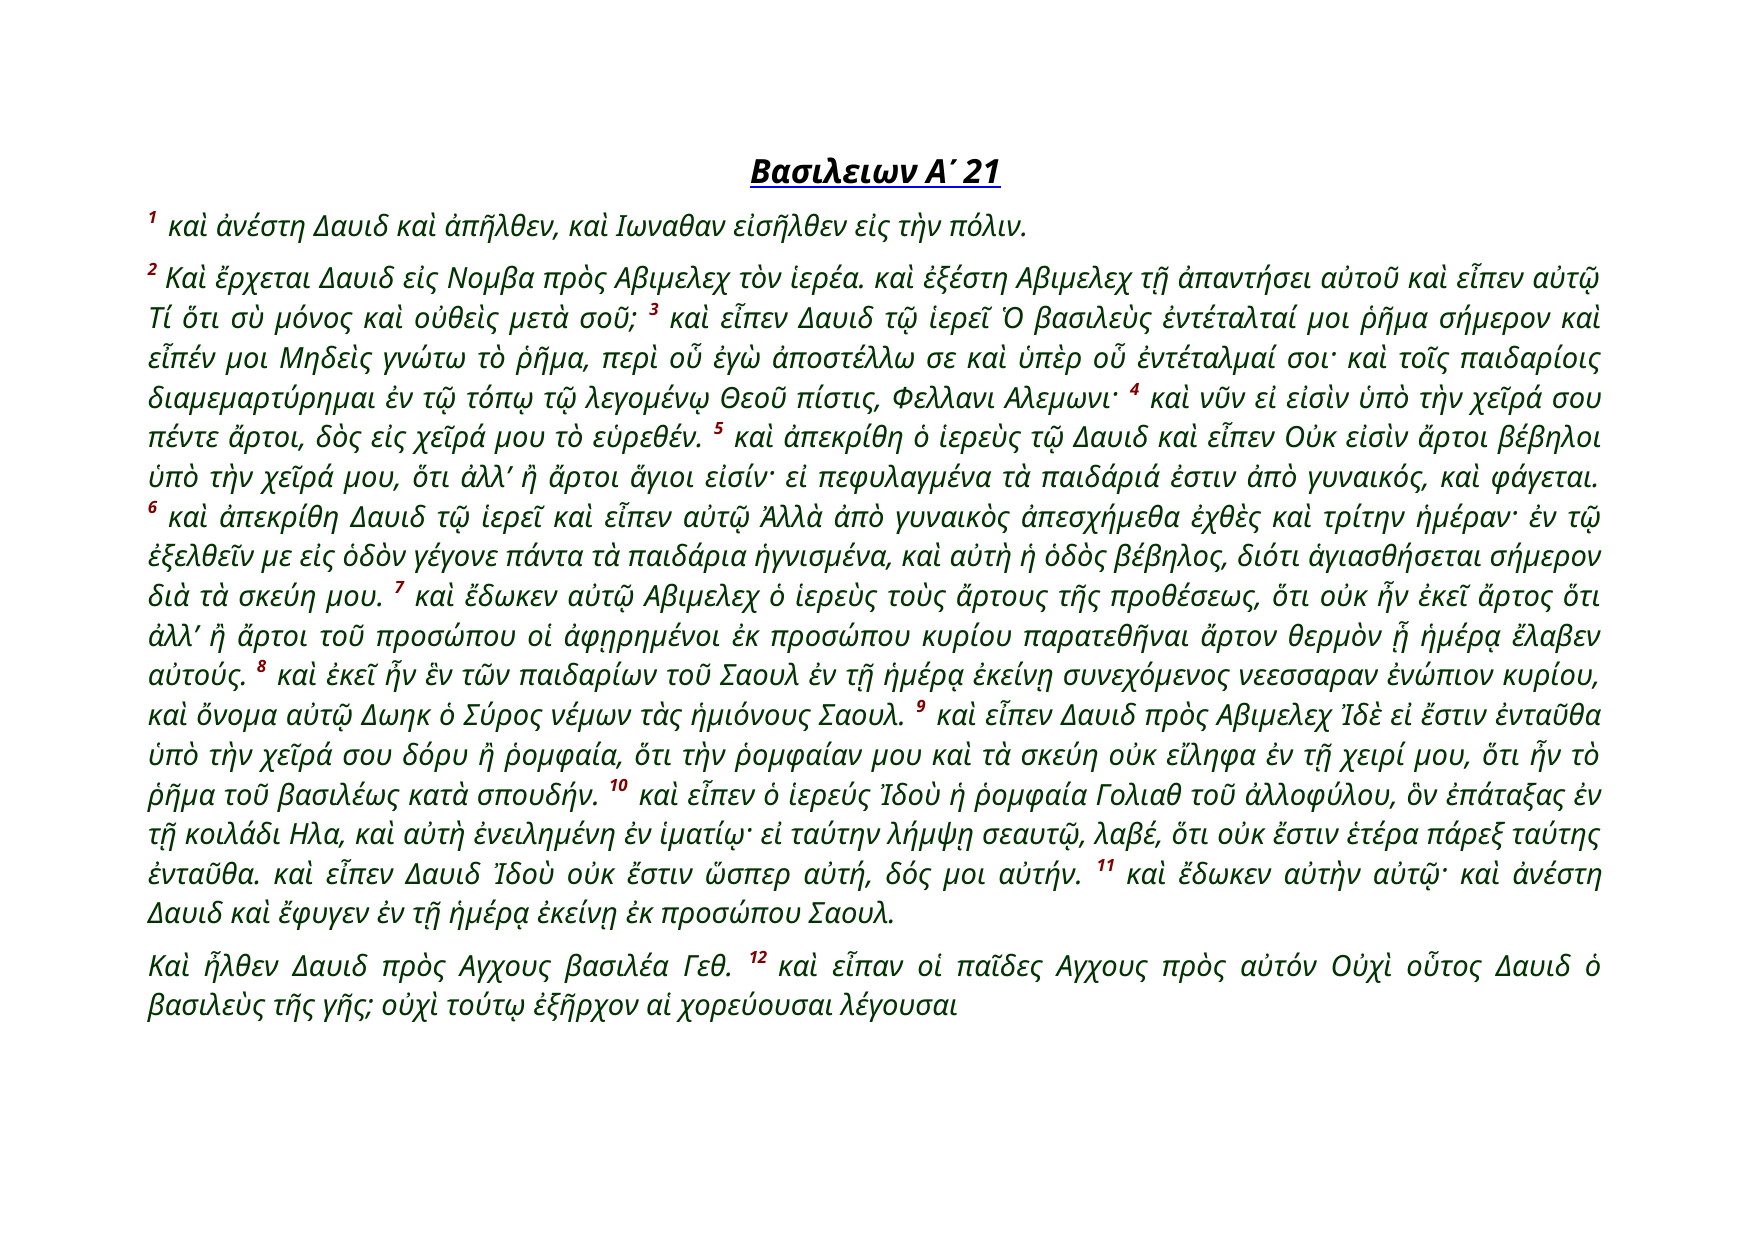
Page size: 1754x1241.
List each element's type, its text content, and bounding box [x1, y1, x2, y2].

text 1 καὶ ἀνέστη Δαυιδ καὶ ἀπῆλθεν, καὶ Ιωναθαν εἰσῆλθεν εἰς τὴν πόλιν. [148, 206, 1606, 245]
text 2 Καὶ ἔρχεται Δαυιδ εἰς Νομβα πρὸς Αβιμελεχ τὸν ἱερέα. καὶ ἐξέστη Αβιμελεχ τῇ ἀπαντήσει αὐτοῦ καὶ εἶπεν αὐτῷ Τί ὅτι σὺ μόνος καὶ οὐθεὶς μετὰ σοῦ; 3 καὶ εἶπεν Δαυιδ τῷ ἱερεῖ Ὁ βασιλεὺς ἐντέταλταί μοι ῥῆμα σήμερον καὶ εἶπέν μοι Μηδεὶς γνώτω τὸ ῥῆμα, περὶ οὗ ἐγὼ ἀποστέλλω σε καὶ ὑπὲρ οὗ ἐντέταλμαί σοι· καὶ τοῖς παιδαρίοις διαμεμαρτύρημαι ἐν τῷ τόπῳ τῷ λεγομένῳ Θεοῦ πίστις, Φελλανι Αλεμωνι· 4 καὶ νῦν εἰ εἰσὶν ὑπὸ τὴν χεῖρά σου πέντε ἄρτοι, δὸς εἰς χεῖρά μου τὸ εὑρεθέν. 5 καὶ ἀπεκρίθη ὁ ἱερεὺς τῷ Δαυιδ καὶ εἶπεν Οὐκ εἰσὶν ἄρτοι βέβηλοι ὑπὸ τὴν χεῖρά μου, ὅτι ἀλλ’ ἢ ἄρτοι ἅγιοι εἰσίν· εἰ πεφυλαγμένα τὰ παιδάριά ἐστιν ἀπὸ γυναικός, καὶ φάγεται. 6 καὶ ἀπεκρίθη Δαυιδ τῷ ἱερεῖ καὶ εἶπεν αὐτῷ Ἀλλὰ ἀπὸ γυναικὸς ἀπεσχήμεθα ἐχθὲς καὶ τρίτην ἡμέραν· ἐν τῷ ἐξελθεῖν με εἰς ὁδὸν γέγονε πάντα τὰ παιδάρια ἡγνισμένα, καὶ αὐτὴ ἡ ὁδὸς βέβηλος, διότι ἁγιασθήσεται σήμερον διὰ τὰ σκεύη μου. 7 καὶ ἔδωκεν αὐτῷ Αβιμελεχ ὁ ἱερεὺς τοὺς ἄρτους τῆς προθέσεως, ὅτι οὐκ ἦν ἐκεῖ ἄρτος ὅτι ἀλλ’ ἢ ἄρτοι τοῦ προσώπου οἱ ἀφῃρημένοι ἐκ προσώπου κυρίου παρατεθῆναι ἄρτον θερμὸν ᾗ ἡμέρᾳ ἔλαβεν αὐτούς. 8 καὶ ἐκεῖ ἦν ἓν τῶν παιδαρίων τοῦ Σαουλ ἐν τῇ ἡμέρᾳ ἐκείνῃ συνεχόμενος νεεσσαραν ἐνώπιον κυρίου, καὶ ὄνομα αὐτῷ Δωηκ ὁ Σύρος νέμων τὰς ἡμιόνους Σαουλ. 9 καὶ εἶπεν Δαυιδ πρὸς Αβιμελεχ Ἰδὲ εἰ ἔστιν ἐνταῦθα ὑπὸ τὴν χεῖρά σου δόρυ ἢ ῥομφαία, ὅτι τὴν ῥομφαίαν μου καὶ τὰ σκεύη οὐκ εἴληφα ἐν τῇ χειρί μου, ὅτι ἦν τὸ ῥῆμα τοῦ βασιλέως κατὰ σπουδήν. 10 καὶ εἶπεν ὁ ἱερεύς Ἰδοὺ ἡ ῥομφαία Γολιαθ τοῦ ἀλλοφύλου, ὃν ἐπάταξας ἐν τῇ κοιλάδι Ηλα, καὶ αὐτὴ ἐνειλημένη ἐν ἱματίῳ· εἰ ταύτην λήμψῃ σεαυτῷ, λαβέ, ὅτι οὐκ ἔστιν ἑτέρα πάρεξ ταύτης ἐνταῦθα. καὶ εἶπεν Δαυιδ Ἰδοὺ οὐκ ἔστιν ὥσπερ αὐτή, δός μοι αὐτήν. 11 καὶ ἔδωκεν αὐτὴν αὐτῷ· καὶ ἀνέστη Δαυιδ καὶ ἔφυγεν ἐν τῇ ἡμέρᾳ ἐκείνῃ ἐκ προσώπου Σαουλ. [148, 258, 1606, 932]
text Καὶ ἦλθεν Δαυιδ πρὸς Αγχους βασιλέα Γεθ. 12 καὶ εἶπαν οἱ παῖδες Αγχους πρὸς αὐτόν Οὐχὶ οὗτος Δαυιδ ὁ βασιλεὺς τῆς γῆς; οὐχὶ τούτῳ ἐξῆρχον αἱ χορεύουσαι λέγουσαι [148, 945, 1606, 1024]
text Βασιλειων Αʹ 21 [148, 148, 1606, 193]
